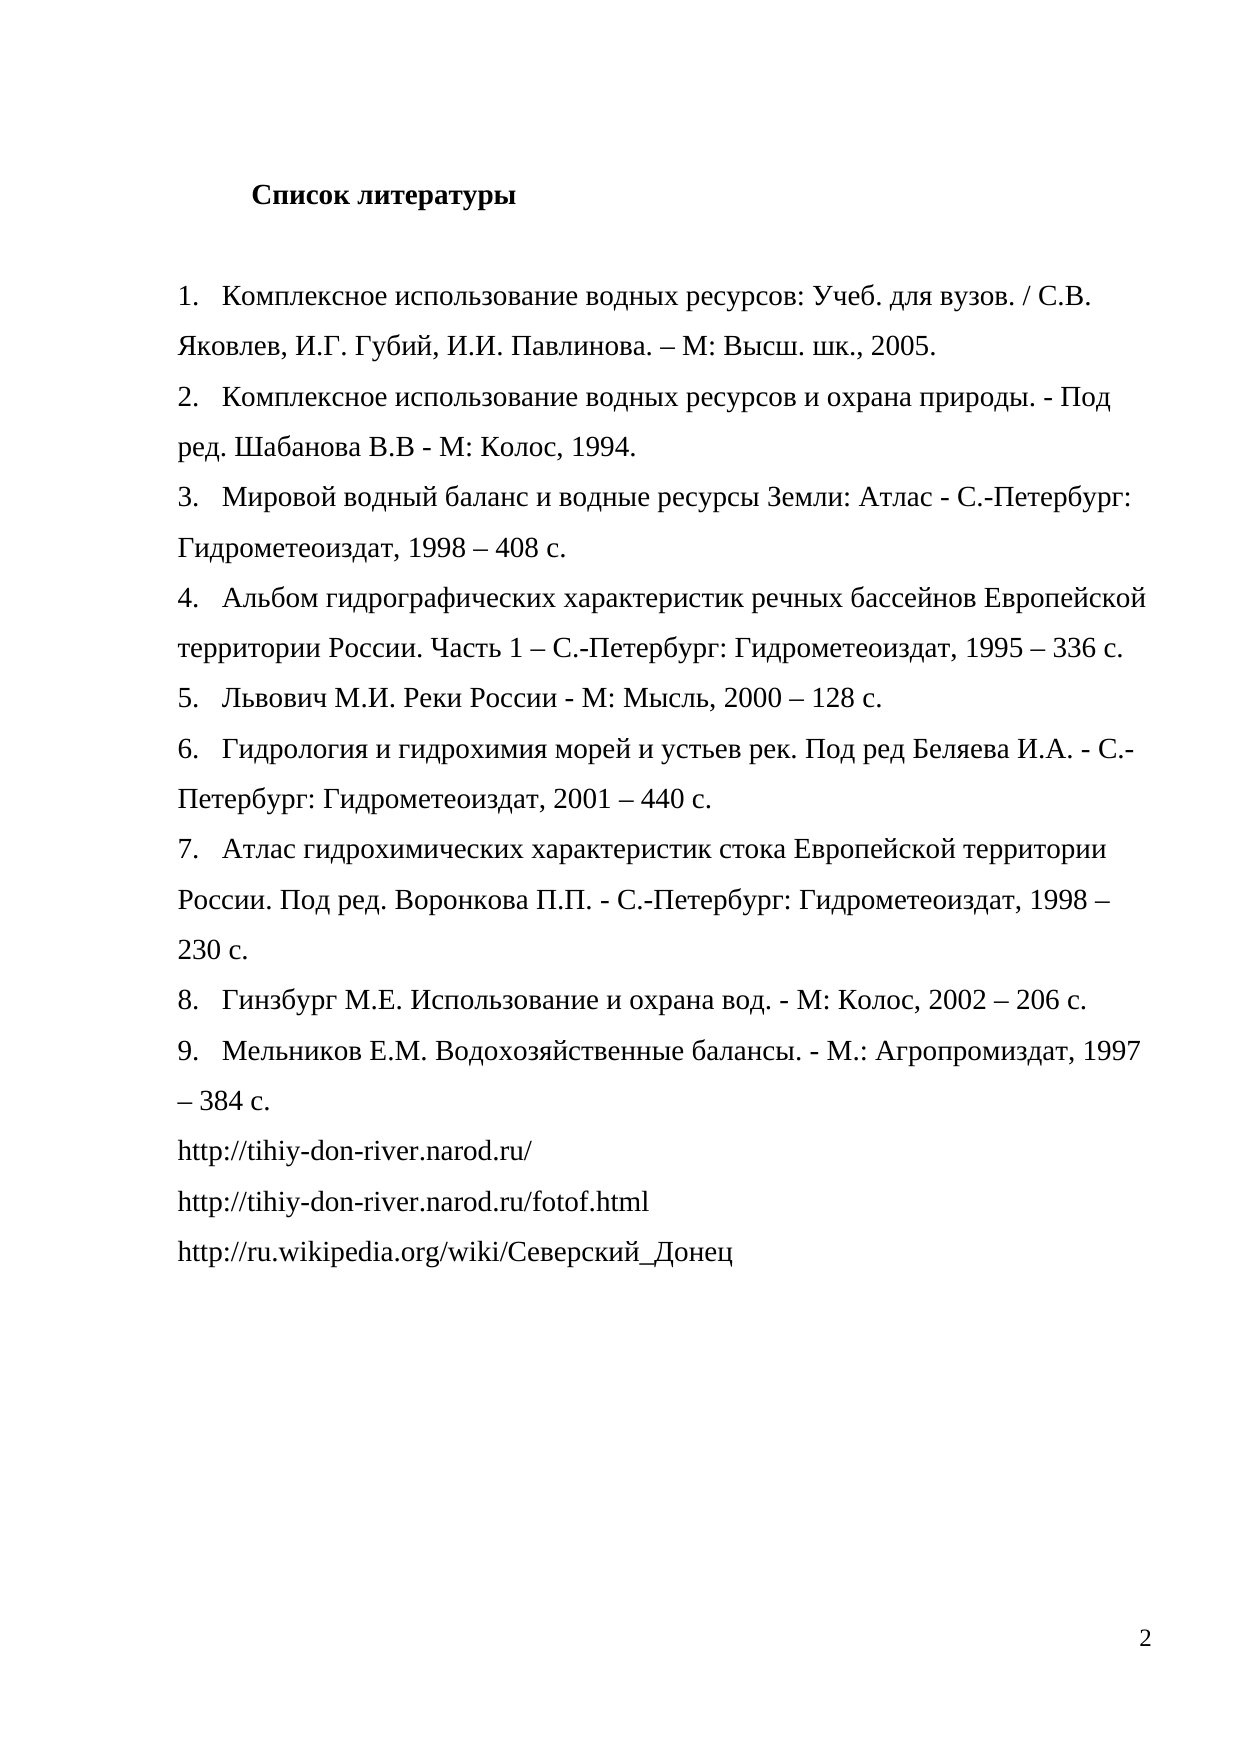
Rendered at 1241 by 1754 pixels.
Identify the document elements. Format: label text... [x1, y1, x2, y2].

list Гинзбург М.Е. Использование и охрана вод. - М: Колос, 2002 – 206 с. [177, 982, 1152, 1016]
list Альбом гидрографических характеристик речных бассейнов Европейской территории России. Часть 1 – С.-Петербург: Гидрометеоиздат, 1995 – 336 с. [177, 580, 1152, 664]
list Гидрология и гидрохимия морей и устьев рек. Под ред Беляева И.А. - С.-Петербург: Гидрометеоиздат, 2001 – 440 с. [177, 731, 1152, 815]
text http://ru.wikipedia.org/wiki/Северский_Донец [177, 1234, 1152, 1268]
text Список литературы [177, 177, 1152, 211]
list Львович М.И. Реки России - М: Мысль, 2000 – 128 с. [177, 681, 1152, 714]
text http://tihiy-don-river.narod.ru/fotof.html [177, 1184, 1152, 1217]
text http://tihiy-don-river.narod.ru/ [177, 1133, 1152, 1167]
list Мировой водный баланс и водные ресурсы Земли: Атлас - С.-Петербург: Гидрометеоиздат, 1998 – 408 с. [177, 479, 1152, 563]
list Комплексное использование водных ресурсов и охрана природы. - Под ред. Шабанова В.В - М: Колос, 1994. [177, 379, 1152, 463]
list Комплексное использование водных ресурсов: Учеб. для вузов. / С.В. Яковлев, И.Г. Губий, И.И. Павлинова. – М: Высш. шк., 2005. [177, 278, 1152, 362]
list Атлас гидрохимических характеристик стока Европейской территории России. Под ред. Воронкова П.П. - С.-Петербург: Гидрометеоиздат, 1998 – 230 с. [177, 832, 1152, 966]
list Мельников Е.М. Водохозяйственные балансы. - М.: Агропромиздат, 1997 – 384 с. [177, 1033, 1152, 1117]
